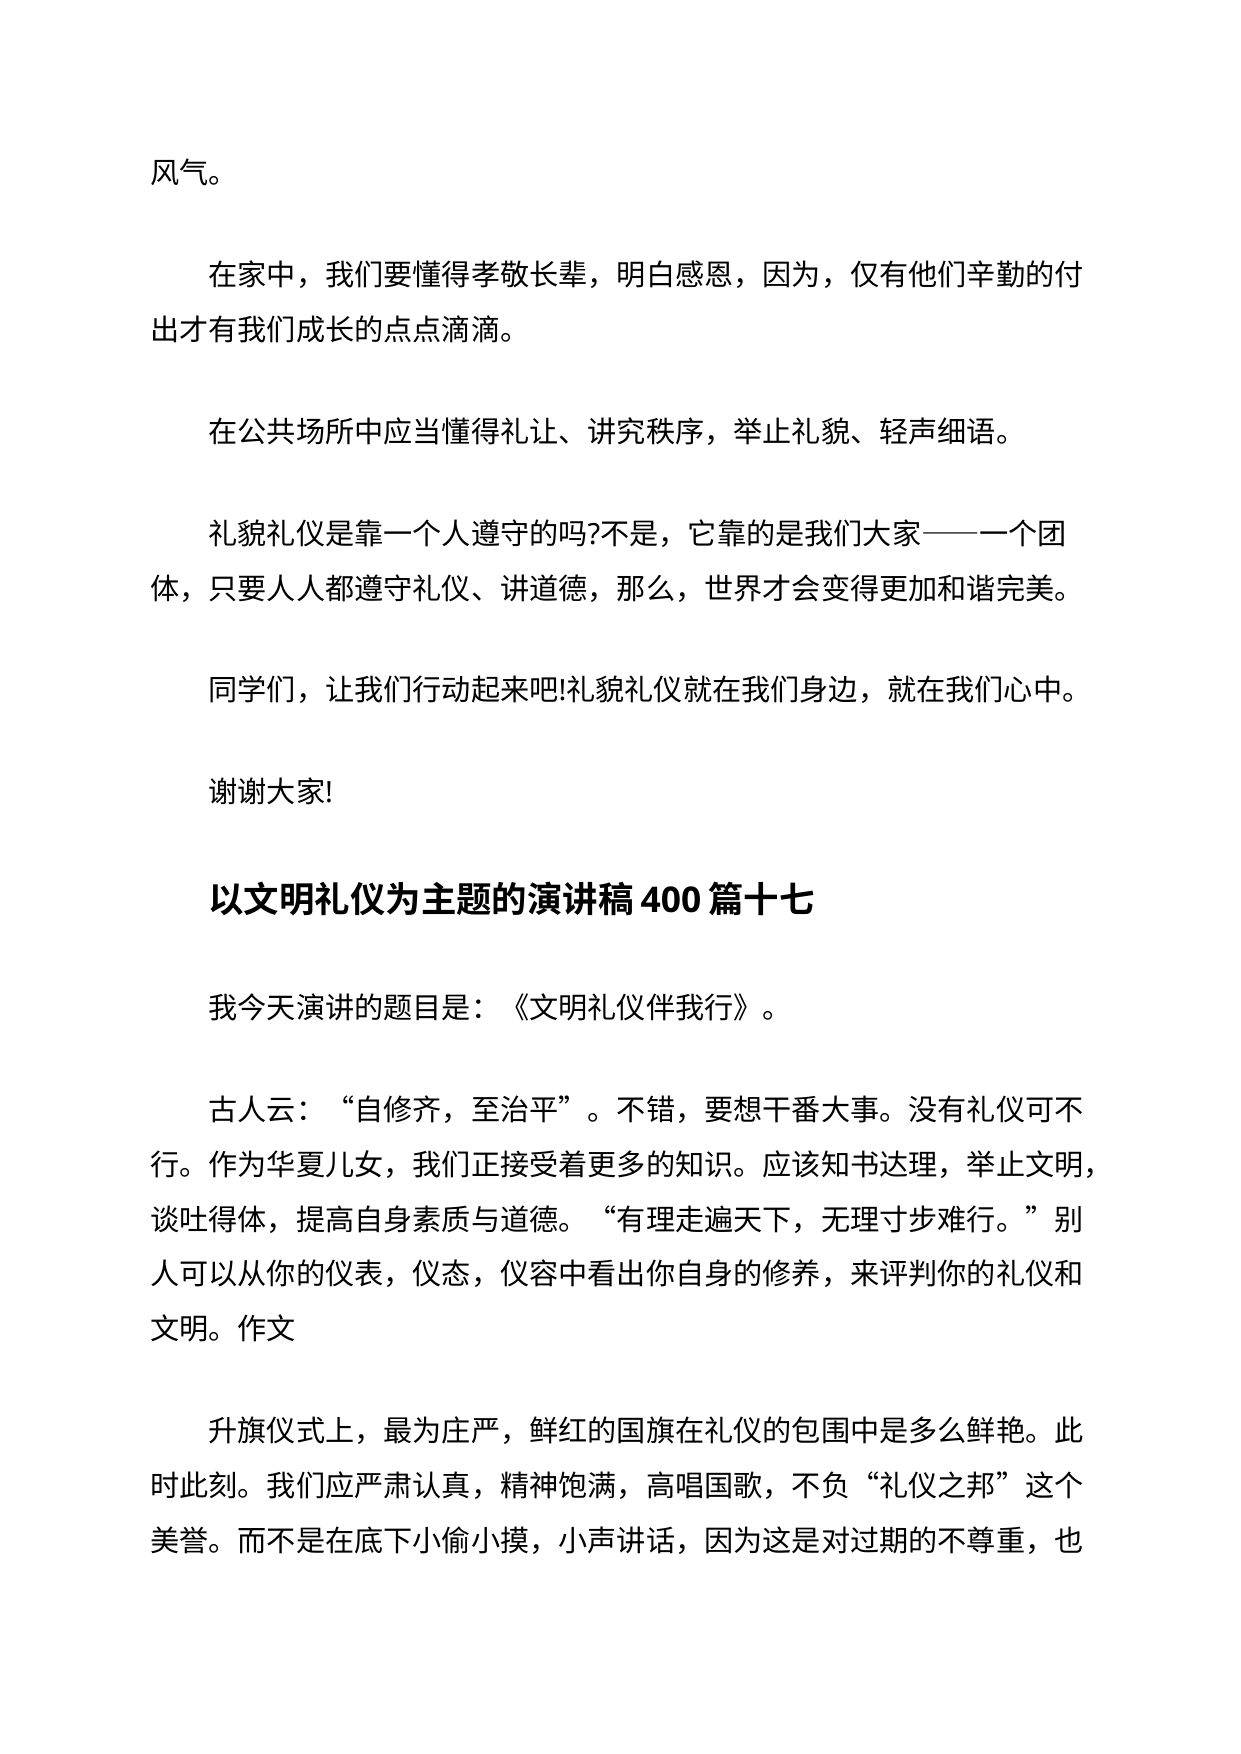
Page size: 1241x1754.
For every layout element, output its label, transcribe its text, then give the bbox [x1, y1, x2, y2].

text 在家中，我们要懂得孝敬长辈，明白感恩，因为，仅有他们辛勤的付出才有我们成长的点点滴滴。 [150, 252, 1090, 349]
text 谢谢大家! [150, 769, 1090, 811]
text 我今天演讲的题目是：《文明礼仪伴我行》。 [150, 984, 1090, 1027]
text 礼貌礼仪是靠一个人遵守的吗?不是，它靠的是我们大家——一个团体，只要人人都遵守礼仪、讲道德，那么，世界才会变得更加和谐完美。 [150, 510, 1090, 607]
text 同学们，让我们行动起来吧!礼貌礼仪就在我们身边，就在我们心中。 [150, 667, 1090, 709]
text 古人云：“自修齐，至治平”。不错，要想干番大事。没有礼仪可不行。作为华夏儿女，我们正接受着更多的知识。应该知书达理，举止文明，谈吐得体，提高自身素质与道德。“有理走遍天下，无理寸步难行。”别人可以从你的仪表，仪态，仪容中看出你自身的修养，来评判你的礼仪和文明。作文 [150, 1086, 1090, 1348]
text 以文明礼仪为主题的演讲稿400篇十七 [150, 871, 1090, 922]
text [150, 150, 1090, 192]
text 在公共场所中应当懂得礼让、讲究秩序，举止礼貌、轻声细语。 [150, 408, 1090, 451]
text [150, 1408, 1090, 1560]
